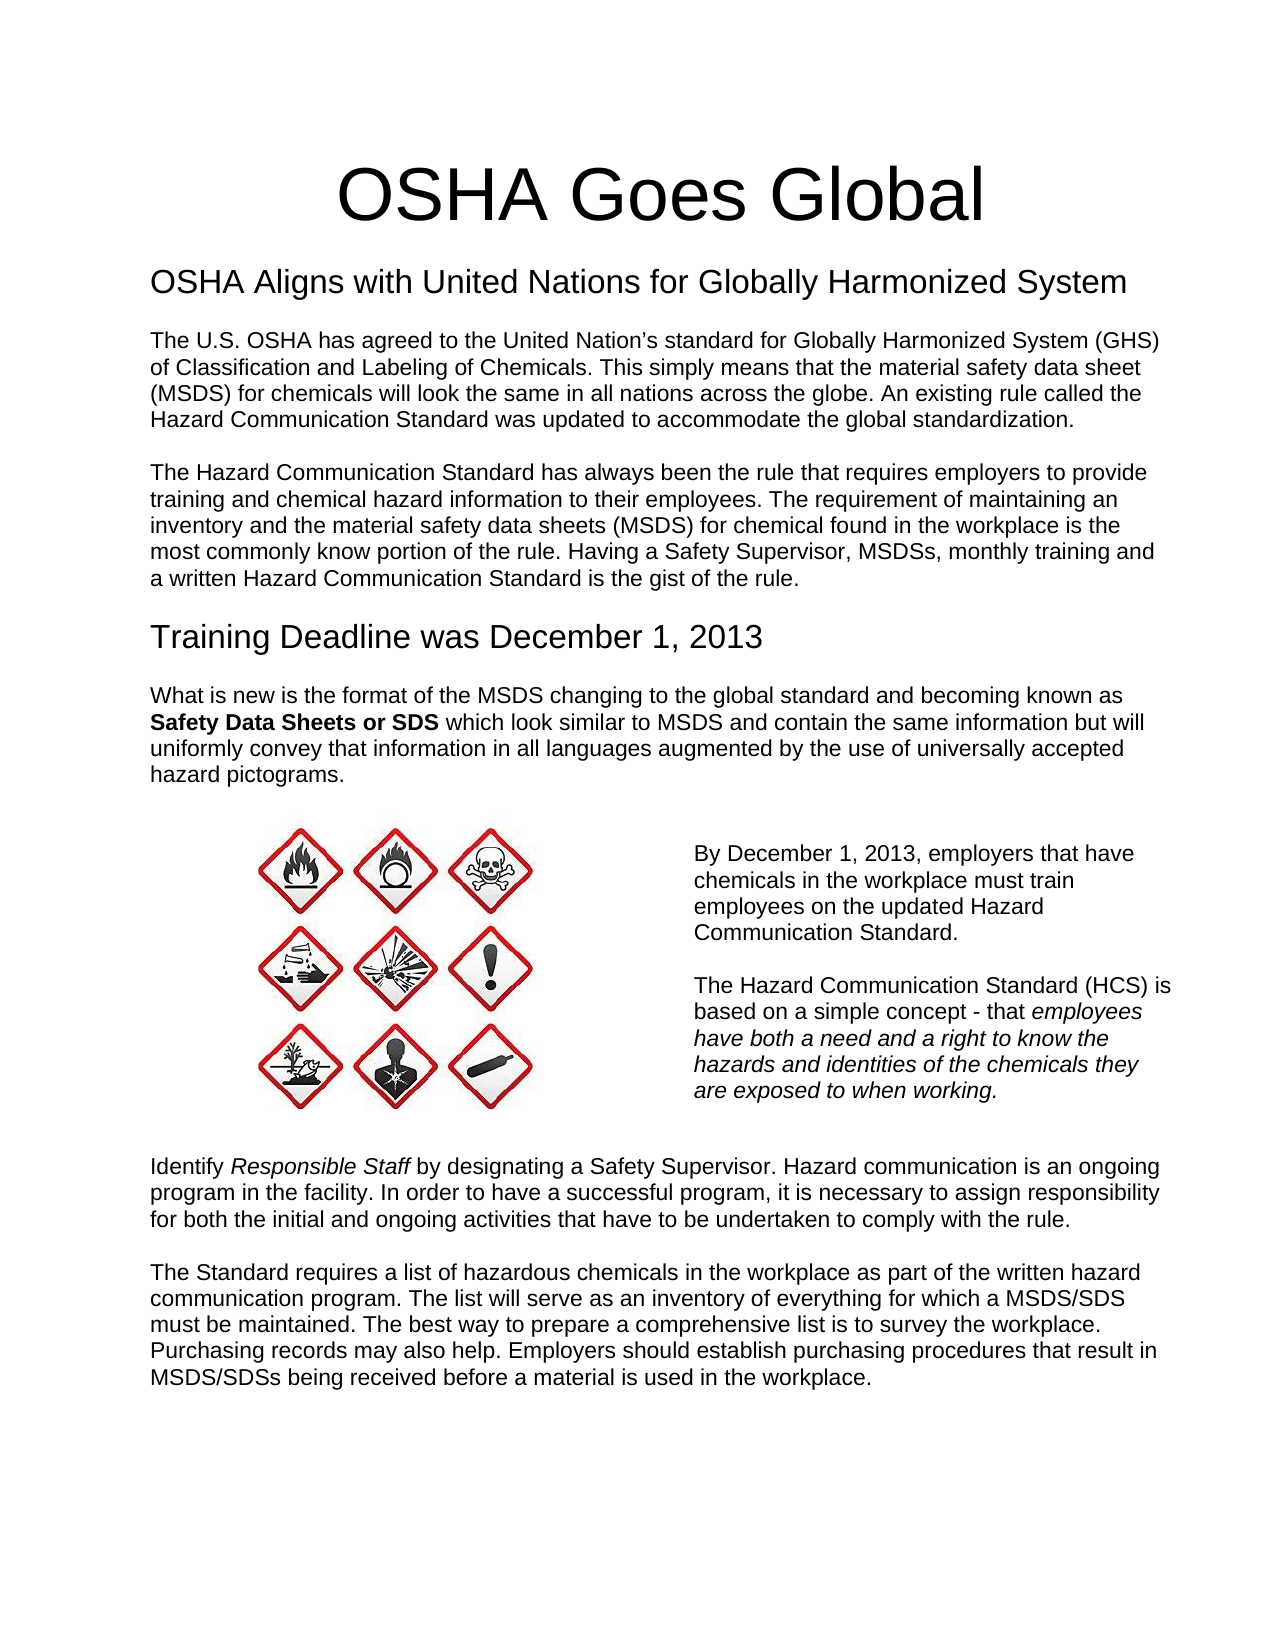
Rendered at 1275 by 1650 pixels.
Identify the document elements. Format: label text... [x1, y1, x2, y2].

text By December 1, 2013, employers that have chemicals in the workplace must train employees on the updated Hazard Communication Standard. [694, 840, 1172, 946]
text The Hazard Communication Standard (HCS) is based on a simple concept - that employees have both a need and a right to know the hazards and identities of the chemicals they are exposed to when working. [694, 972, 1172, 1104]
text The Standard requires a list of hazardous chemicals in the workplace as part of the written hazard communication program. The list will serve as an inventory of everything for which a MSDS/SDS must be maintained. The best way to prepare a comprehensive list is to survey the workplace. Purchasing records may also help. Employers should establish purchasing procedures that result in MSDS/SDSs being received before a material is used in the workplace. [150, 1258, 1172, 1390]
text Hazard Communication Standard was updated to accommodate the global standardization. [150, 406, 1172, 433]
text OSHA Aligns with United Nations for Globally Harmonized System [150, 263, 1172, 301]
text Identify Responsible Staff by designating a Safety Supervisor. Hazard communication is an ongoing program in the facility. In order to have a successful program, it is necessary to assign responsibility for both the initial and ongoing activities that have to be undertaken to comply with the rule. [150, 1153, 1172, 1232]
text Training Deadline was December 1, 2013 [150, 617, 1172, 656]
text The Hazard Communication Standard has always been the rule that requires employers to provide training and chemical hazard information to their employees. The requirement of maintaining an inventory and the material safety data sheets (MSDS) for chemical found in the workplace is the most commonly know portion of the rule. Having a Safety Supervisor, MSDSs, monthly training and a written Hazard Communication Standard is the gist of the rule. [150, 459, 1172, 591]
picture [225, 813, 564, 1124]
text OSHA Goes Global [150, 150, 1172, 236]
text What is new is the format of the MSDS changing to the global standard and becoming known as Safety Data Sheets or SDS which look similar to MSDS and contain the same information but will uniformly convey that information in all languages augmented by the use of universally accepted hazard pictograms. [150, 682, 1172, 787]
text The U.S. OSHA has agreed to the United Nation’s standard for Globally Harmonized System (GHS) of Classification and Labeling of Chemicals. This simply means that the material safety data sheet (MSDS) for chemicals will look the same in all nations across the globe. An existing rule called the [150, 327, 1172, 406]
